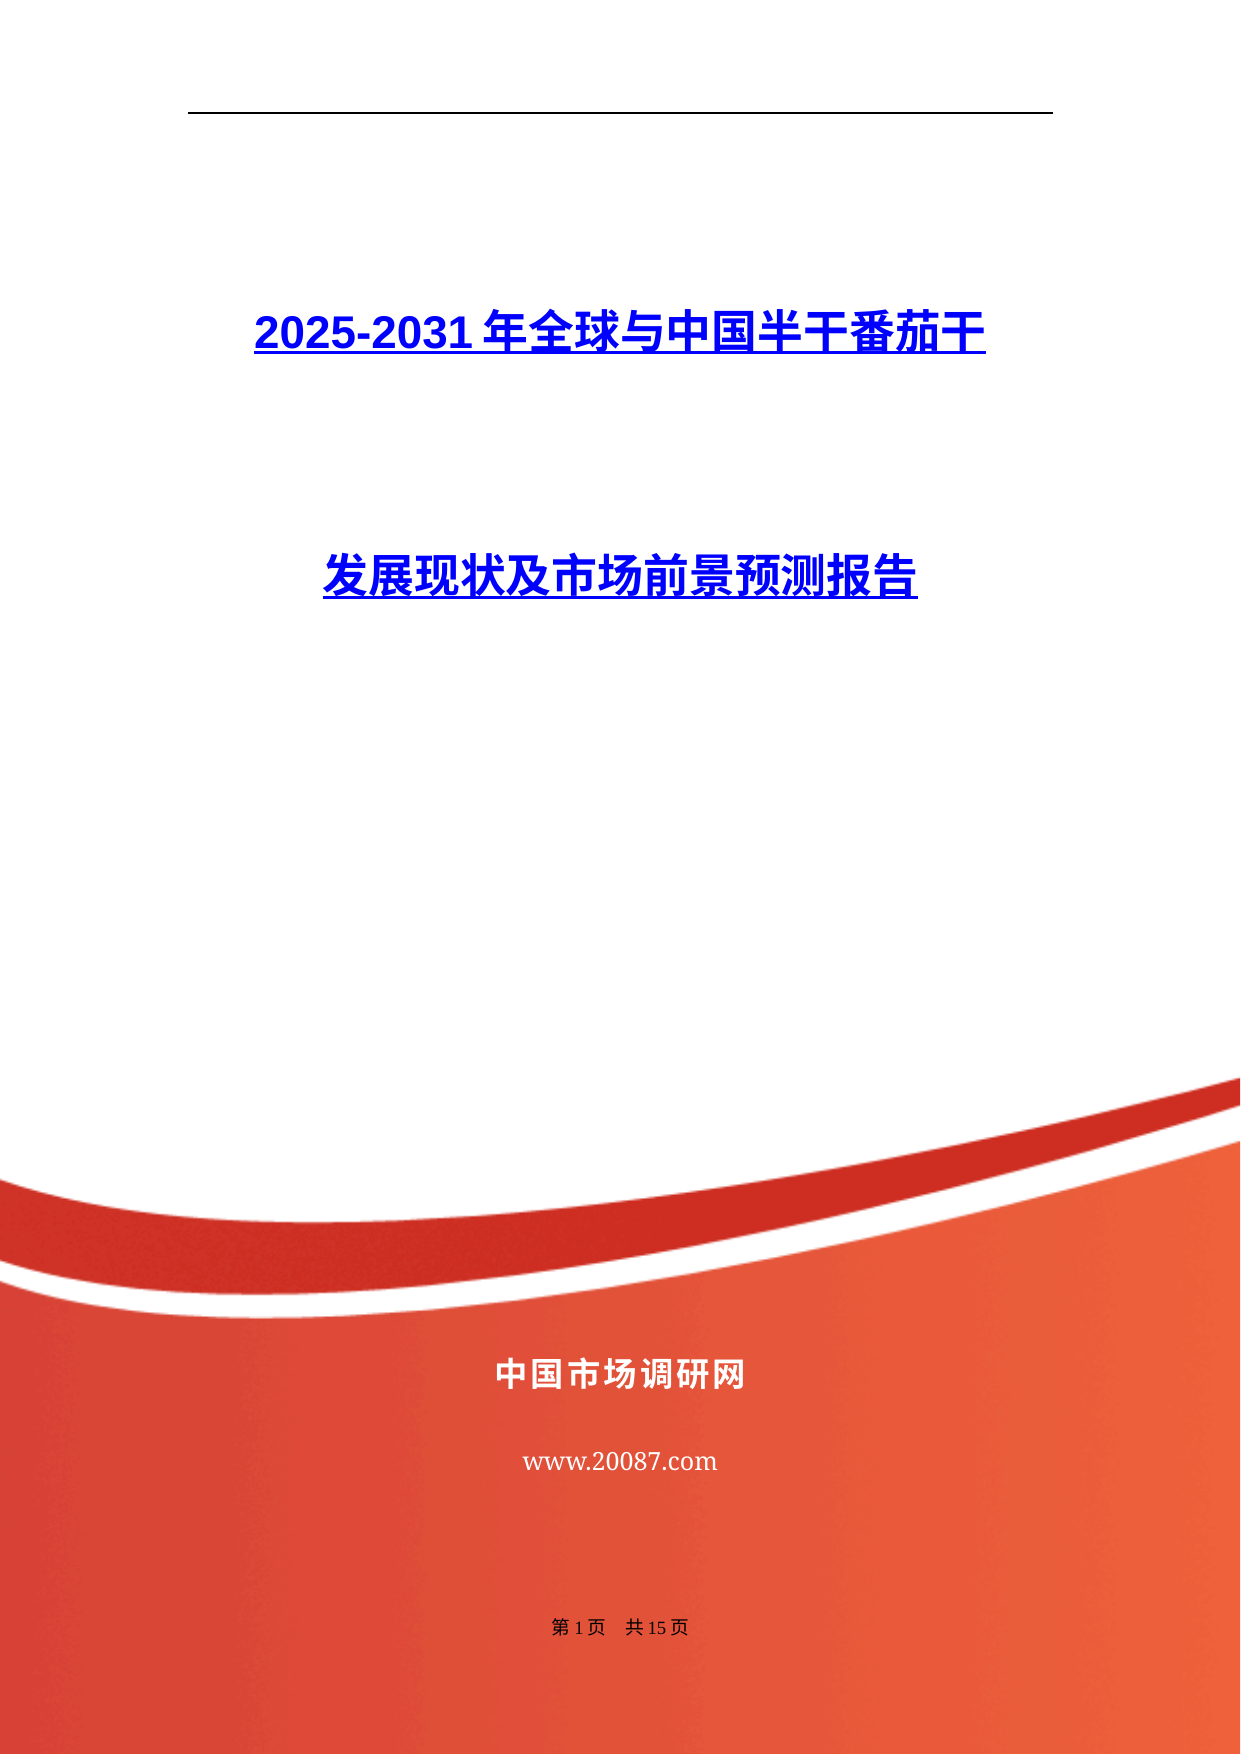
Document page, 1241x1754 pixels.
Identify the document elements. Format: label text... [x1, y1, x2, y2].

picture [0, 1006, 1241, 1754]
text www.20087.com [187, 1428, 1053, 1493]
table_header 2025-2031年全球与中国半干番茄干发展现状及市场前景预测报告 [188, 207, 1053, 773]
subtitle 中国市场调研网 [187, 1339, 1053, 1404]
